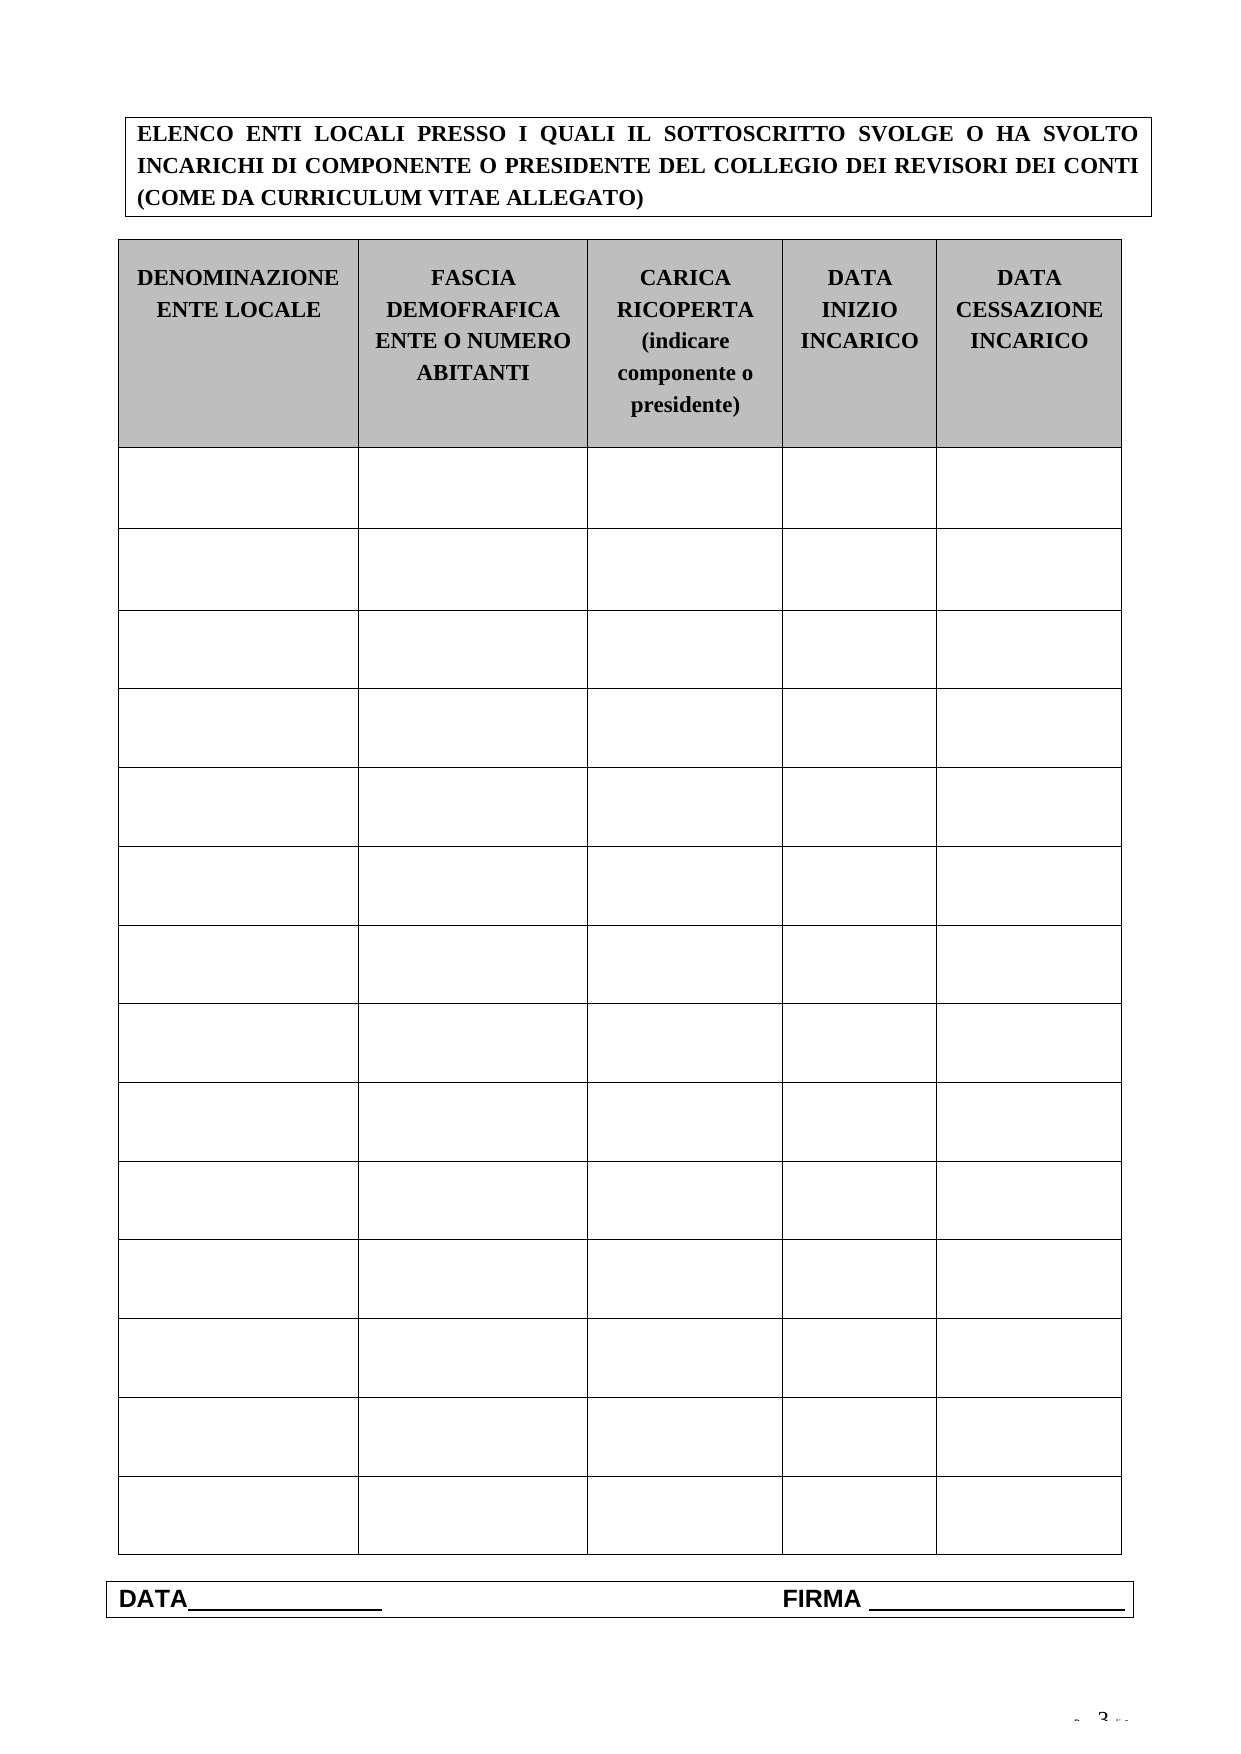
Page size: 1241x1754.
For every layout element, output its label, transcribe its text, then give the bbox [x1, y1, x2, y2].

table_cell [783, 1004, 936, 1082]
table_cell [119, 689, 358, 767]
table_cell [937, 1240, 1121, 1318]
table_header DATA CESSAZIONE INCARICO [937, 240, 1121, 447]
table_cell [937, 1004, 1121, 1082]
table_header DATA INIZIO INCARICO [783, 240, 936, 447]
table_cell [783, 611, 936, 688]
table_cell [937, 448, 1121, 528]
table_cell [783, 1477, 936, 1554]
table_cell [588, 448, 782, 528]
table_cell [588, 529, 782, 610]
table_cell [588, 1240, 782, 1318]
table_cell [359, 1162, 587, 1239]
table_cell [937, 847, 1121, 924]
table_cell [783, 529, 936, 610]
table_cell [937, 768, 1121, 846]
table_cell [119, 448, 358, 528]
table_cell [588, 847, 782, 924]
table_cell [783, 689, 936, 767]
table_cell [937, 1162, 1121, 1239]
table_cell [359, 1319, 587, 1397]
table_header FASCIA DEMOFRAFICA ENTE O NUMERO ABITANTI [359, 240, 587, 447]
table_cell [937, 1083, 1121, 1161]
table_cell [783, 1083, 936, 1161]
table_cell [359, 611, 587, 688]
table_cell [359, 529, 587, 610]
table_cell [588, 1004, 782, 1082]
table_cell [783, 1240, 936, 1318]
table_cell [119, 768, 358, 846]
table_cell [119, 1083, 358, 1161]
table_cell [359, 1240, 587, 1318]
table_cell [937, 611, 1121, 688]
table_cell [588, 689, 782, 767]
table_cell [783, 768, 936, 846]
table_cell [119, 926, 358, 1003]
table_cell [783, 448, 936, 528]
table_cell [783, 847, 936, 924]
table_cell [359, 448, 587, 528]
table_cell [119, 529, 358, 610]
table_cell [588, 926, 782, 1003]
table_cell [937, 1398, 1121, 1476]
table_cell [119, 1319, 358, 1397]
table_cell [119, 1398, 358, 1476]
table_cell [359, 768, 587, 846]
table_cell [588, 611, 782, 688]
table_cell [588, 1162, 782, 1239]
table_cell [359, 1398, 587, 1476]
table_cell [783, 926, 936, 1003]
table_cell [359, 847, 587, 924]
table_cell [783, 1398, 936, 1476]
table_cell [937, 926, 1121, 1003]
table_header DENOMINAZIONE ENTE LOCALE [119, 240, 358, 447]
table_cell [937, 529, 1121, 610]
table_header CARICA RICOPERTA (indicare componente o presidente) [588, 240, 782, 447]
table_cell [119, 611, 358, 688]
table_cell [588, 1398, 782, 1476]
table_cell [588, 1477, 782, 1554]
table_cell [937, 1477, 1121, 1554]
table_cell [119, 1240, 358, 1318]
table_cell [359, 926, 587, 1003]
table_cell [588, 768, 782, 846]
table_cell [119, 847, 358, 924]
table_cell [359, 1004, 587, 1082]
table_cell [359, 689, 587, 767]
table_cell [937, 689, 1121, 767]
table_cell [119, 1162, 358, 1239]
table_cell [119, 1477, 358, 1554]
table_cell [588, 1083, 782, 1161]
table_cell [359, 1083, 587, 1161]
table_cell [588, 1319, 782, 1397]
table_cell [783, 1162, 936, 1239]
table_cell [937, 1319, 1121, 1397]
table_cell [783, 1319, 936, 1397]
table_cell [359, 1477, 587, 1554]
table_cell [119, 1004, 358, 1082]
